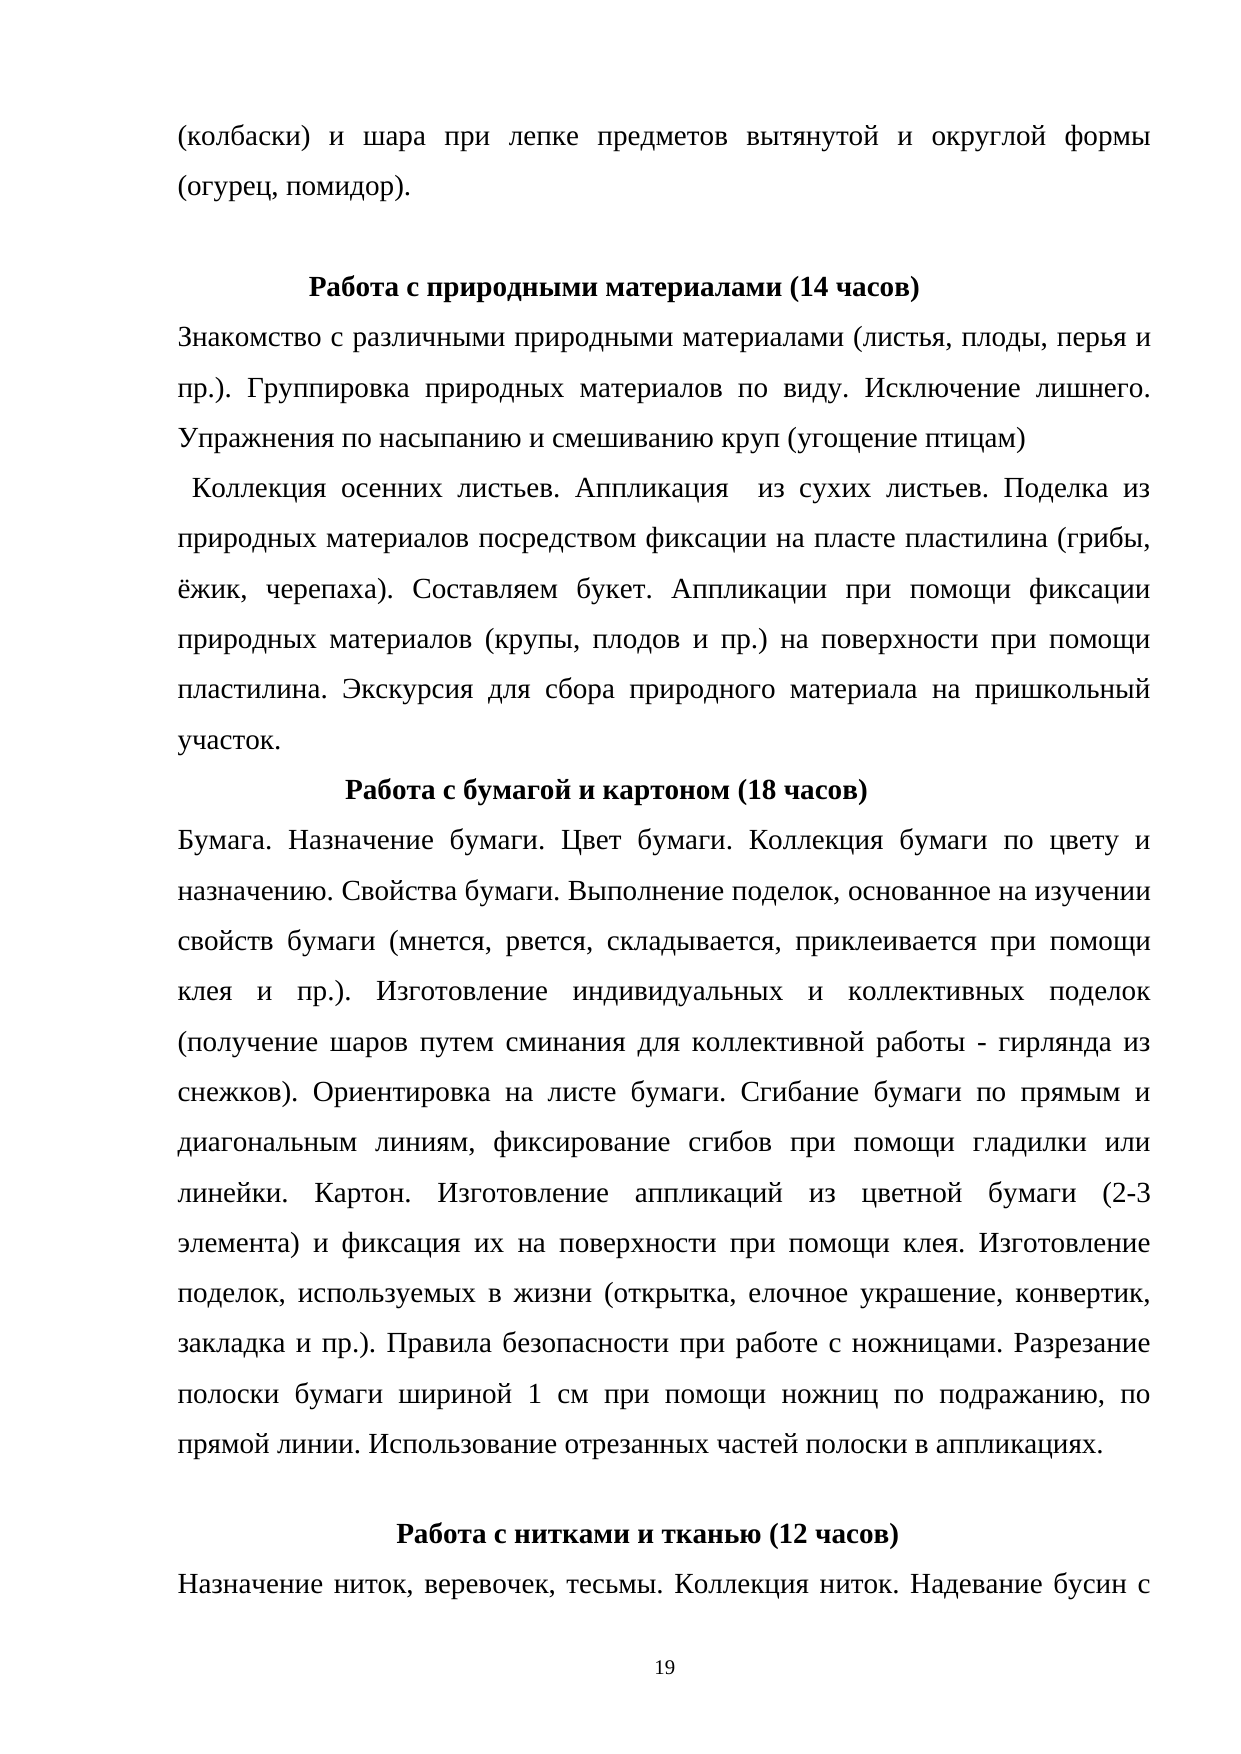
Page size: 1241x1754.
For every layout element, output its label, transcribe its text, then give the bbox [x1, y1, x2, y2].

text Работа с природными материалами (14 часов) [177, 269, 1152, 303]
text Работа с бумагой и картоном (18 часов) [177, 772, 1152, 806]
text Бумага. Назначение бумаги. Цвет бумаги. Коллекция бумаги по цвету и назначению. Свойства бумаги. Выполнение поделок, основанное на изучении свойств бумаги (мнется, рвется, складывается, приклеивается при помощи клея и пр.). Изготовление индивидуальных и коллективных поделок (получение шаров путем сминания для коллективной работы - гирлянда из снежков). Ориентировка на листе бумаги. Сгибание бумаги по прямым и диагональным линиям, фиксирование сгибов при помощи гладилки или линейки. Картон. Изготовление аппликаций из цветной бумаги (2-3 элемента) и фиксация их на поверхности при помощи клея. Изготовление поделок, используемых в жизни (открытка, елочное украшение, конвертик, закладка и пр.). Правила безопасности при работе с ножницами. Разрезание полоски бумаги шириной 1 см при помощи ножниц по подражанию, по прямой линии. Использование отрезанных частей полоски в аппликациях. [177, 822, 1152, 1460]
text Знакомство с различными природными материалами (листья, плоды, перья и пр.). Группировка природных материалов по виду. Исключение лишнего. Упражнения по насыпанию и смешиванию круп (угощение птицам) [177, 319, 1152, 453]
text Работа с нитками и тканью (12 часов) [177, 1516, 1152, 1549]
text Коллекция осенних листьев. Аппликация из сухих листьев. Поделка из природных материалов посредством фиксации на пласте пластилина (грибы, ёжик, черепаха). Составляем букет. Аппликации при помощи фиксации природных материалов (крупы, плодов и пр.) на поверхности при помощи пластилина. Экскурсия для сбора природного материала на пришкольный участок. [177, 470, 1152, 755]
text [177, 1566, 1152, 1600]
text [177, 118, 1152, 202]
